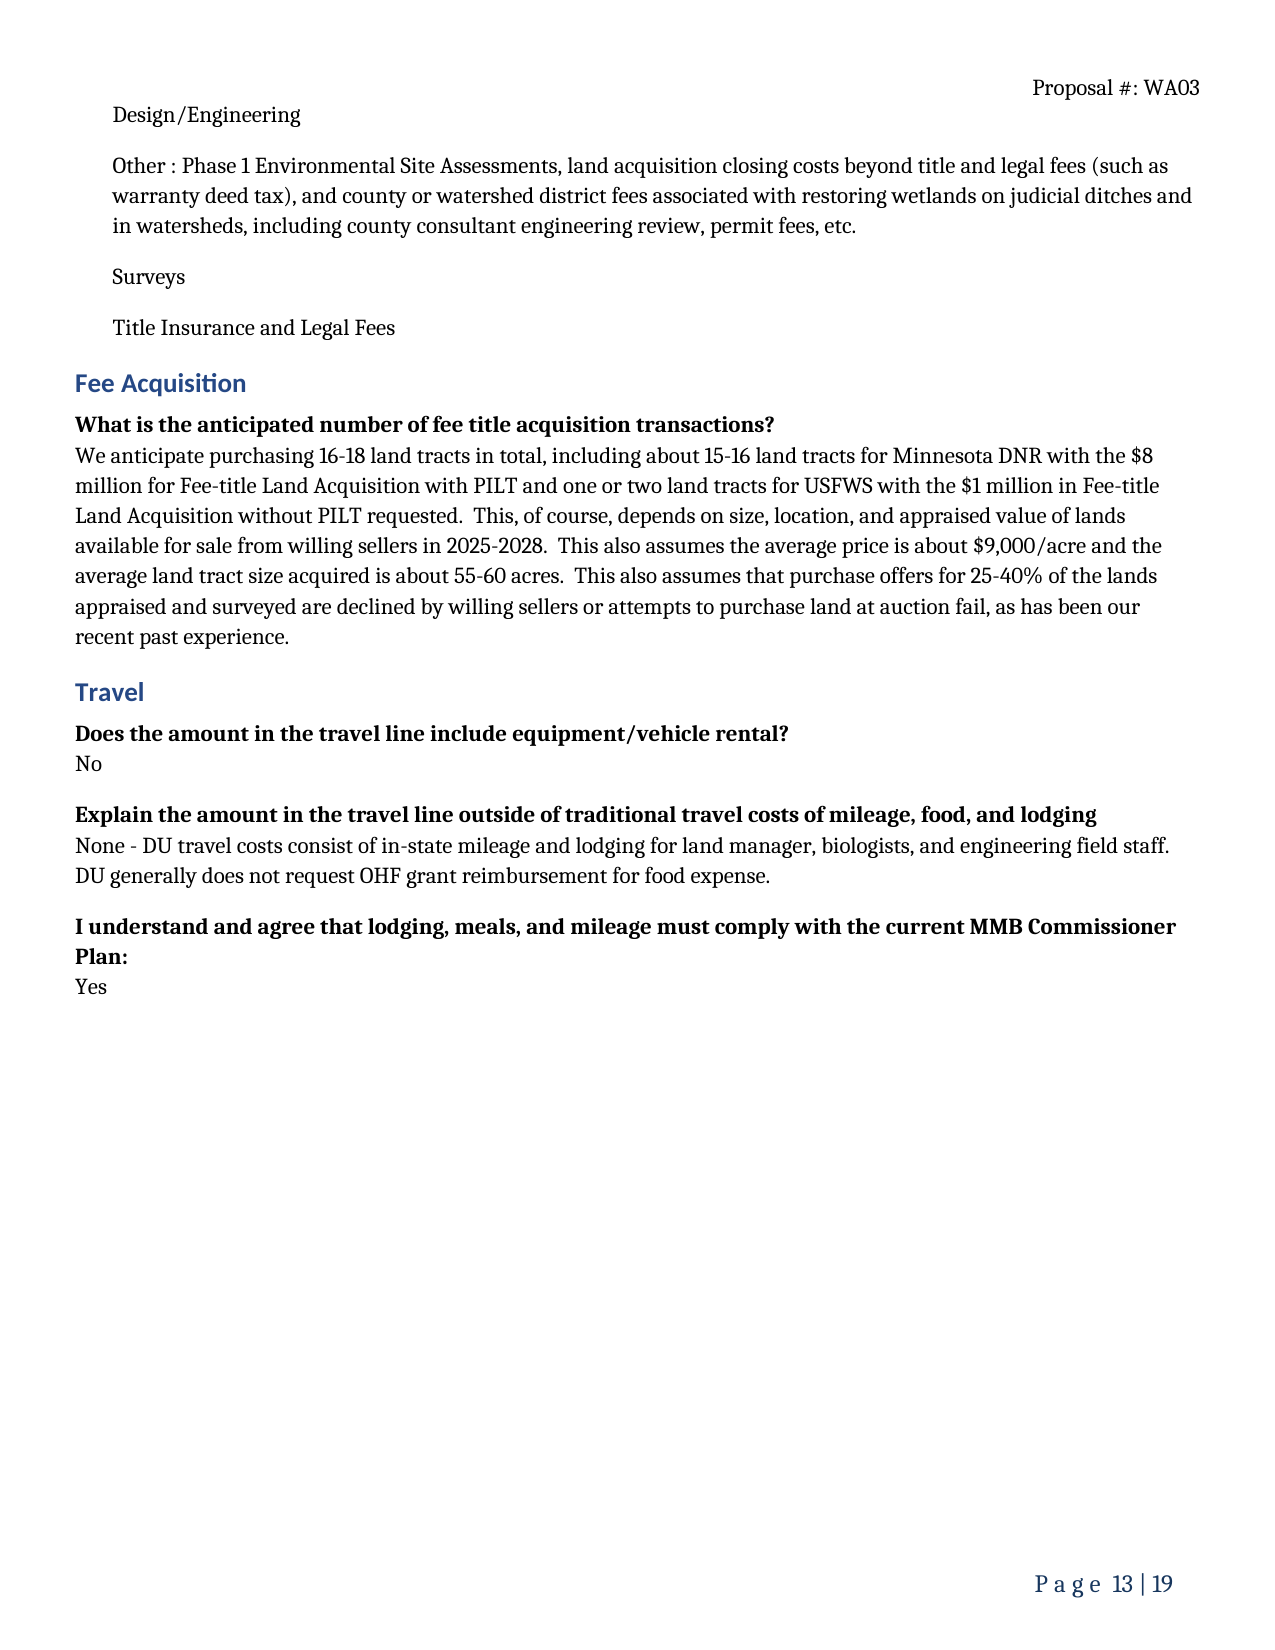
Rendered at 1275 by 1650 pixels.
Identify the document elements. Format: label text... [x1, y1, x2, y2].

text I understand and agree that lodging, meals, and mileage must comply with the current MMB Commissioner Plan: Yes [75, 914, 1200, 1000]
subtitle Travel [75, 675, 1200, 708]
text Explain the amount in the travel line outside of traditional travel costs of mileage, food, and lodging None - DU travel costs consist of in-state mileage and lodging for land manager, biologists, and engineering field staff. DU generally does not request OHF grant reimbursement for food expense. [75, 802, 1200, 889]
text Title Insurance and Legal Fees [112, 315, 1200, 341]
text Does the amount in the travel line include equipment/vehicle rental? No [75, 721, 1200, 777]
text Other : Phase 1 Environmental Site Assessments, land acquisition closing costs beyond title and legal fees (such as warranty deed tax), and county or watershed district fees associated with restoring wetlands on judicial ditches and in watersheds, including county consultant engineering review, permit fees, etc. [112, 152, 1200, 239]
text Design/Engineering [112, 101, 1200, 128]
text What is the anticipated number of fee title acquisition transactions? We anticipate purchasing 16-18 land tracts in total, including about 15-16 land tracts for Minnesota DNR with the $8 million for Fee-title Land Acquisition with PILT and one or two land tracts for USFWS with the $1 million in Fee-title Land Acquisition without PILT requested. This, of course, depends on size, location, and appraised value of lands available for sale from willing sellers in 2025-2028. This also assumes the average price is about $9,000/acre and the average land tract size acquired is about 55-60 acres. This also assumes that purchase offers for 25-40% of the lands appraised and surveyed are declined by willing sellers or attempts to purchase land at auction fail, as has been our recent past experience. [75, 412, 1200, 650]
text Surveys [112, 264, 1200, 290]
subtitle Fee Acquisition [75, 366, 1200, 399]
